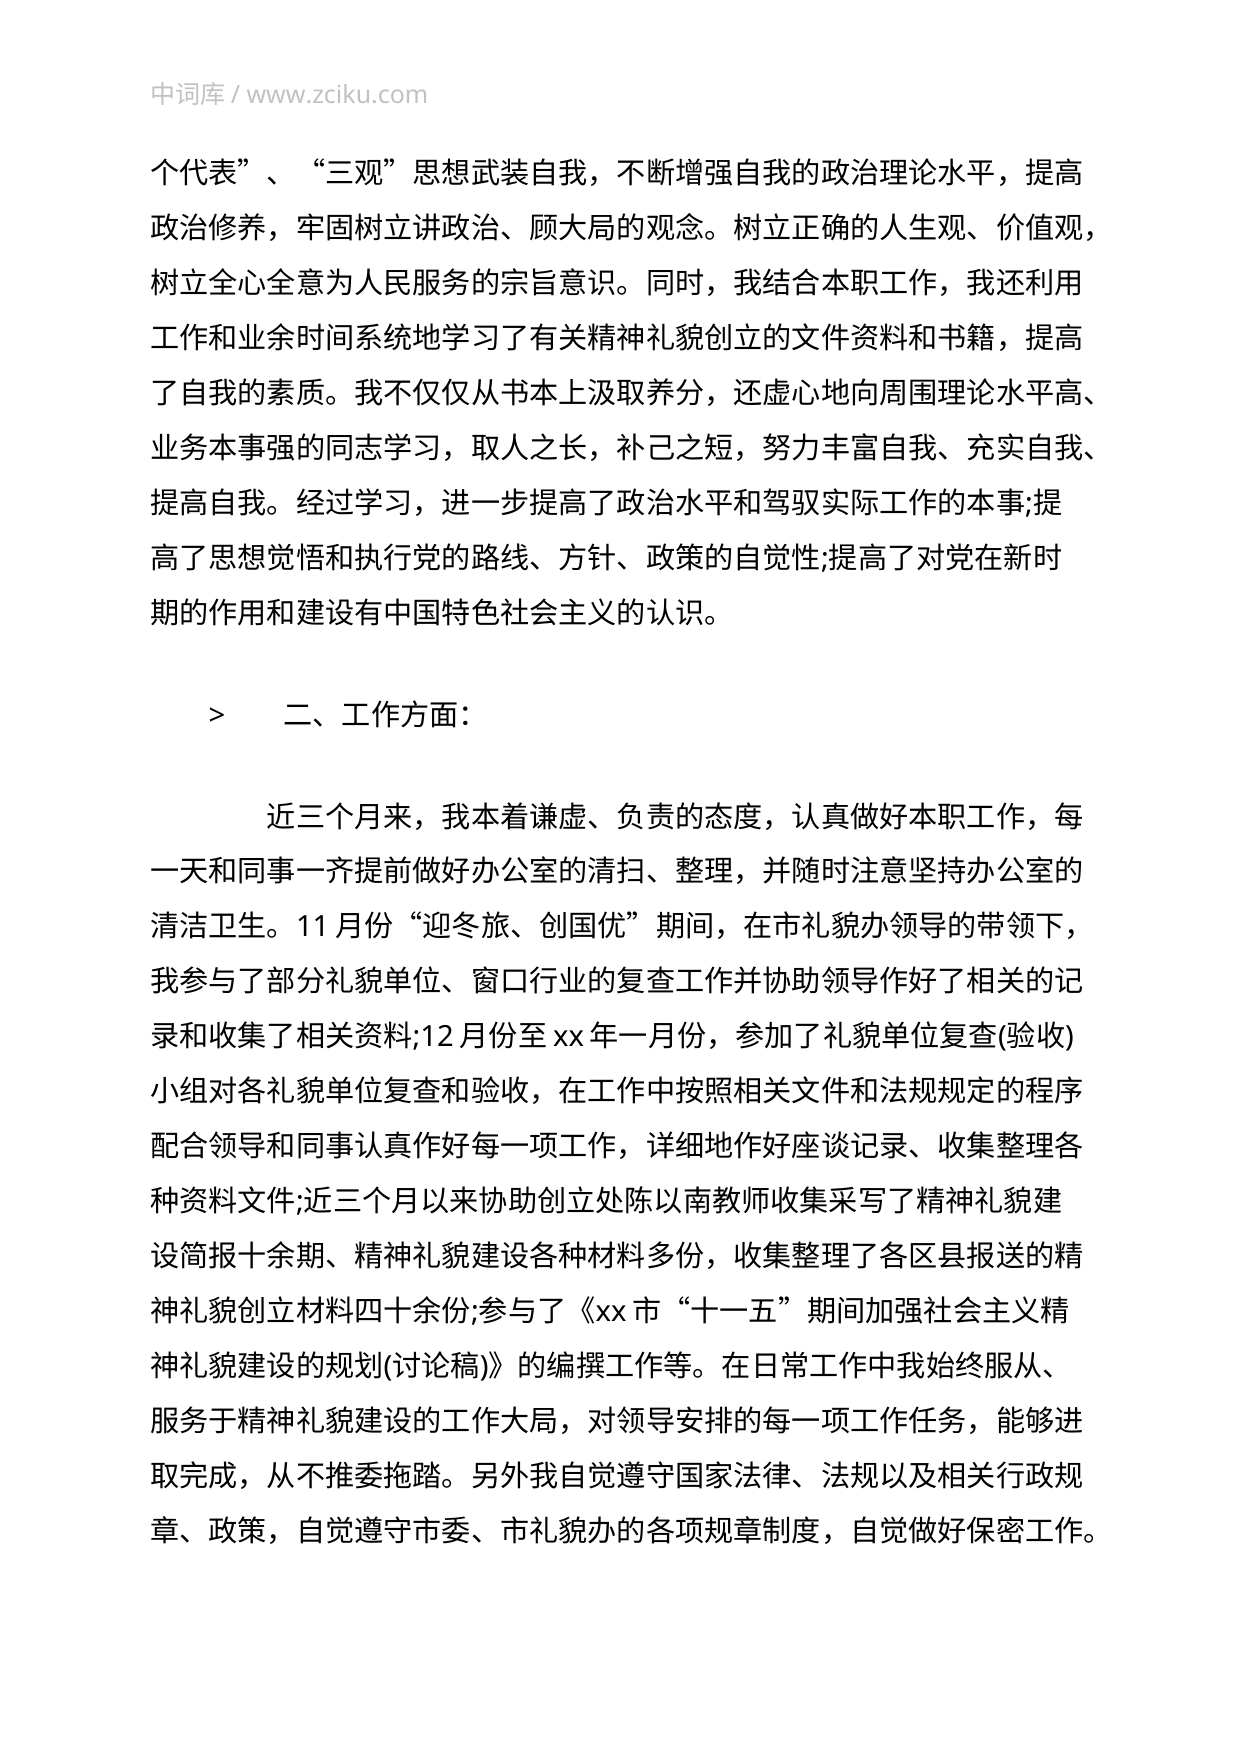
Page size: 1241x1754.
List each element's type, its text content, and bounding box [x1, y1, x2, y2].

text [150, 793, 1090, 1549]
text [150, 150, 1090, 632]
text > 二、工作方面： [150, 691, 1090, 733]
